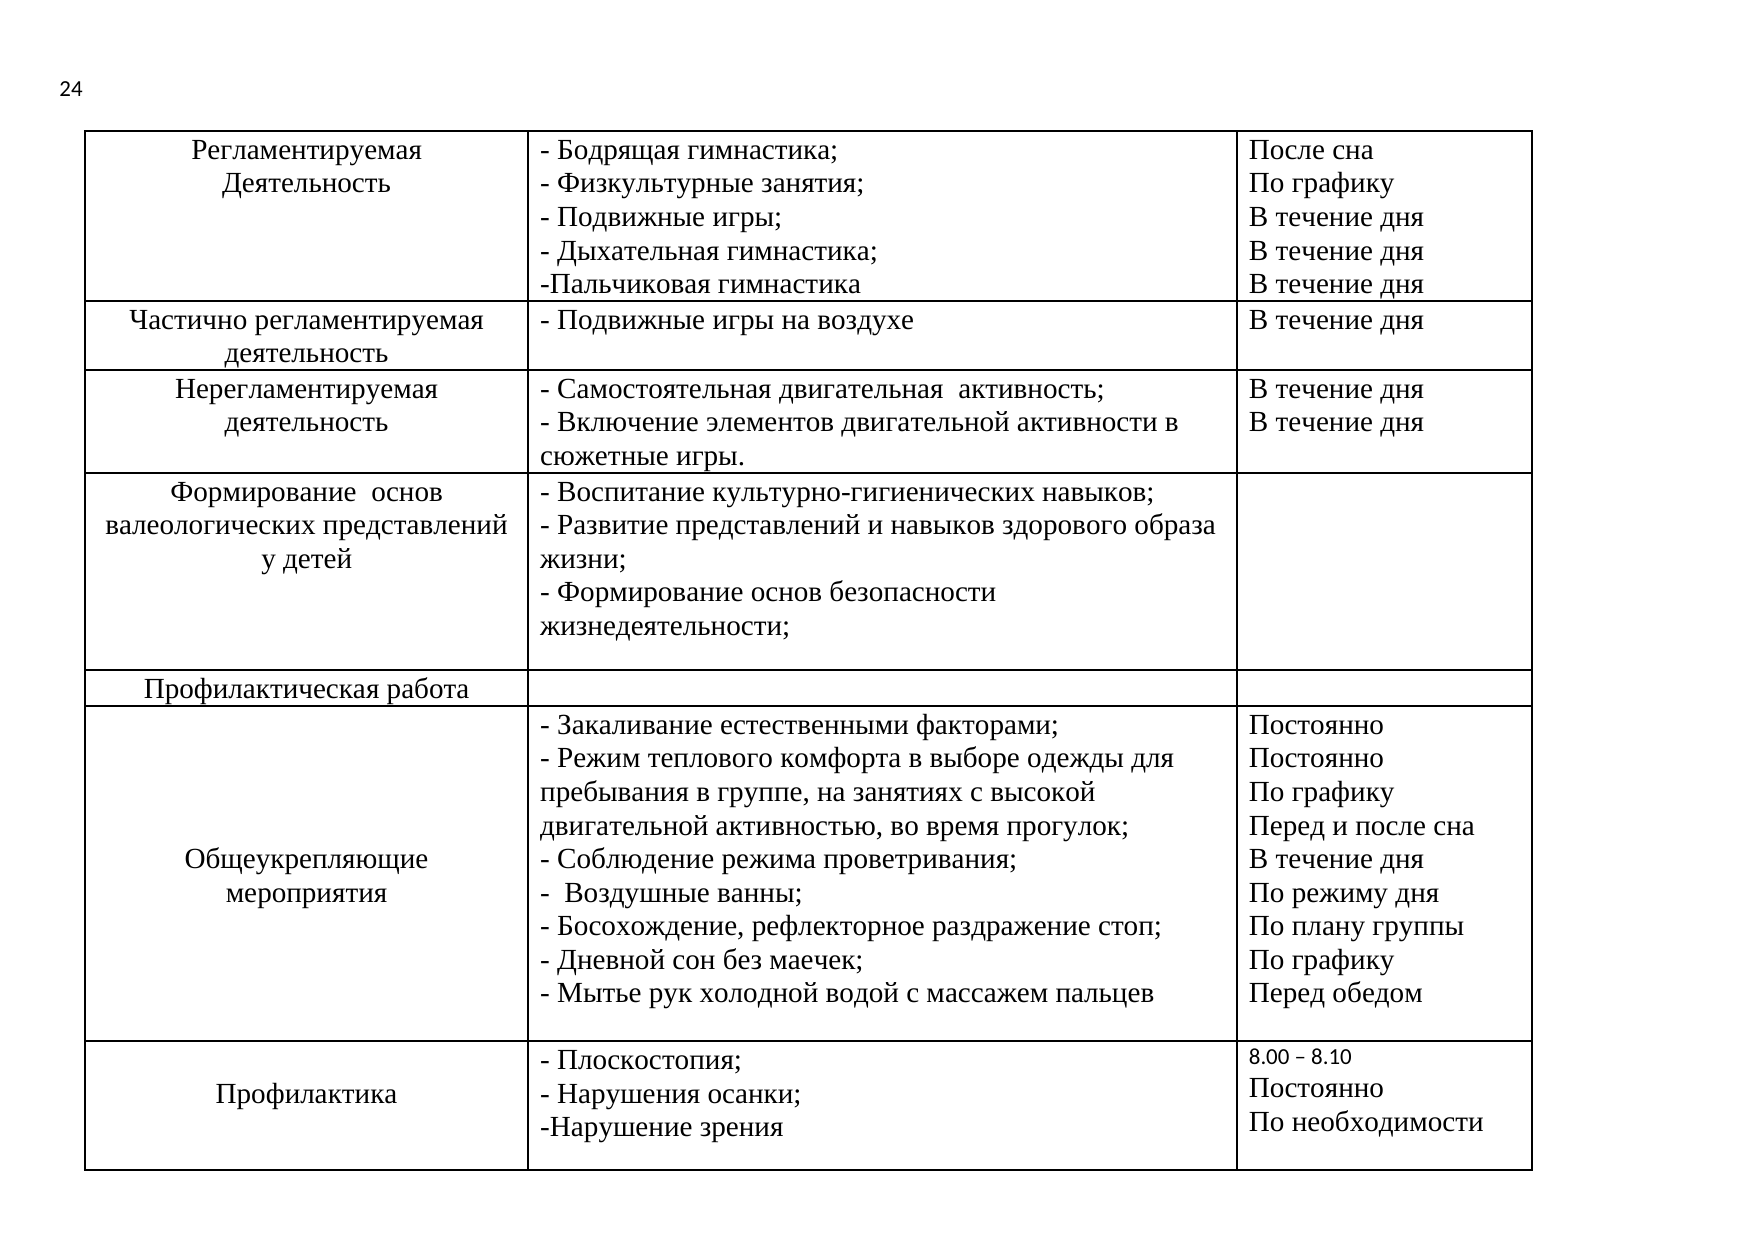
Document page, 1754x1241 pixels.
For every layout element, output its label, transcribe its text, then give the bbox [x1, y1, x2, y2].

table_cell Профилактическая работа [86, 671, 527, 705]
table_cell [1238, 671, 1531, 705]
table_cell Профилактика [86, 1042, 527, 1169]
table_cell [1238, 132, 1531, 300]
table_cell Формирование основ валеологических представлений у детей [86, 474, 527, 669]
table_cell 8.00 – 8.10 Постоянно По необходимости [1238, 1042, 1531, 1169]
table_cell Нерегламентируемая деятельность [86, 371, 527, 472]
table_cell Общеукрепляющие мероприятия [86, 707, 527, 1040]
table_cell [529, 671, 1236, 705]
table_cell Частично регламентируемая деятельность [86, 302, 527, 369]
table_cell - Закаливание естественными факторами; - Режим теплового комфорта в выборе одежды для пребывания в группе, на занятиях с высокой двигательной активностью, во время прогулок; - Соблюдение режима проветривания; - Воздушные ванны; - Босохождение, рефлекторное раздражение стоп; - Дневной сон без маечек; - Мытье рук холодной водой с массажем пальцев [529, 707, 1236, 1040]
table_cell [86, 132, 527, 300]
table_cell - Самостоятельная двигательная активность; - Включение элементов двигательной активности в сюжетные игры. [529, 371, 1236, 472]
table_cell В течение дня [1238, 302, 1531, 369]
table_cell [529, 132, 1236, 300]
table_cell - Подвижные игры на воздухе [529, 302, 1236, 369]
table_cell - Плоскостопия; - Нарушения осанки; -Нарушение зрения [529, 1042, 1236, 1169]
table_cell - Воспитание культурно-гигиенических навыков; - Развитие представлений и навыков здорового образа жизни; - Формирование основ безопасности жизнедеятельности; [529, 474, 1236, 669]
table_cell Постоянно Постоянно По графику Перед и после сна В течение дня По режиму дня По плану группы По графику Перед обедом [1238, 707, 1531, 1040]
table_cell В течение дня В течение дня [1238, 371, 1531, 472]
table_cell [1238, 474, 1531, 669]
